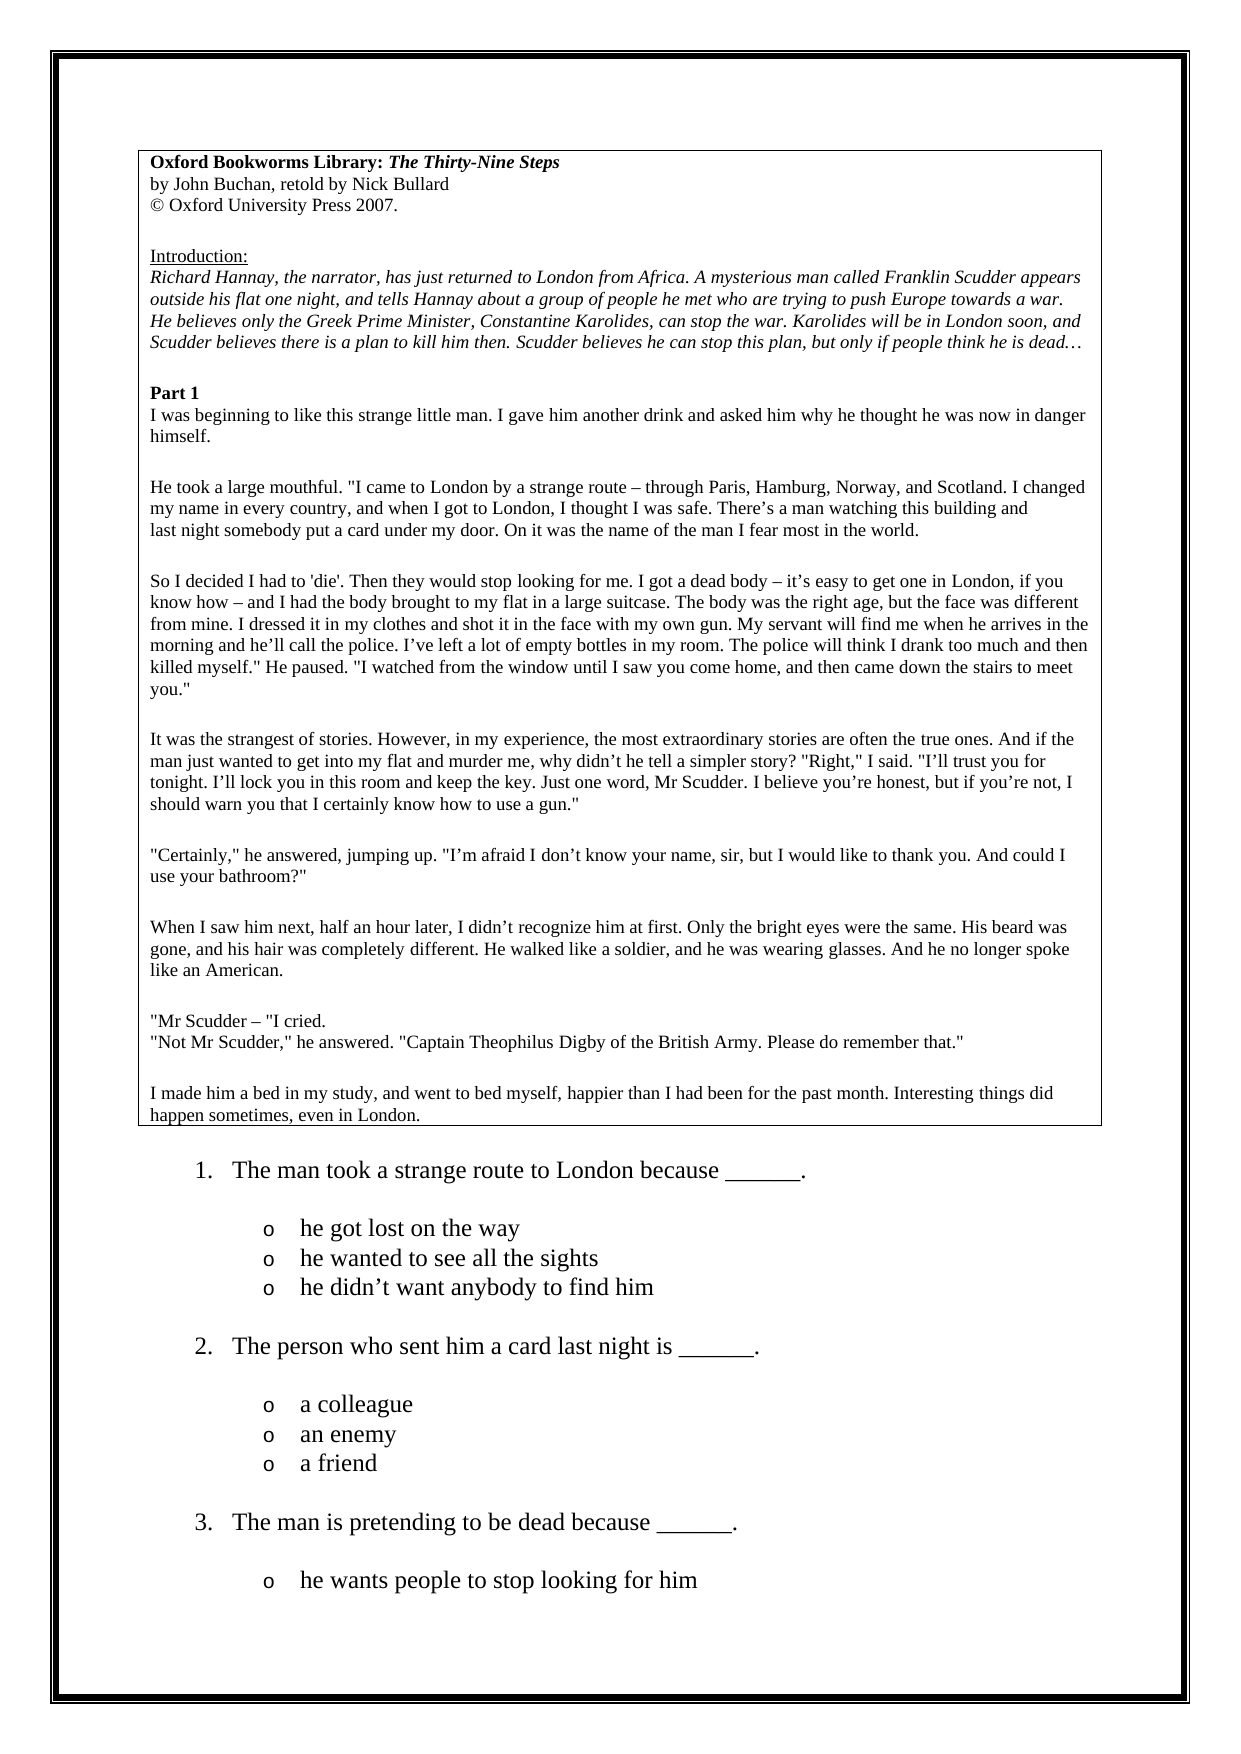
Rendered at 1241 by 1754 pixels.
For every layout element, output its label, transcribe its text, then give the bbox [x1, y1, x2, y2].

list he wants people to stop looking for him [262, 1565, 1090, 1594]
list he got lost on the way [262, 1213, 1090, 1243]
list The man is pretending to be dead because ______. [194, 1507, 1090, 1536]
list The person who sent him a card last night is ______. [194, 1331, 1090, 1360]
list he wanted to see all the sights [262, 1243, 1090, 1272]
list a colleague [262, 1389, 1090, 1419]
list a friend [262, 1448, 1090, 1478]
list he didn’t want anybody to find him [262, 1272, 1090, 1302]
list an enemy [262, 1419, 1090, 1448]
table_header Oxford Bookworms Library: The Thirty-Nine Steps by John Buchan, retold by Nick Bullard © Oxford University Press 2007. Introduction: Richard Hannay, the narrator, has just returned to London from Africa. A mysterious man called Franklin Scudder appears outside his flat one night, and tells Hannay about a group of people he met who are trying to push Europe towards a war. He believes only the Greek Prime Minister, Constantine Karolides, can stop the war. Karolides will be in London soon, and Scudder believes there is a plan to kill him then. Scudder believes he can stop this plan, but only if people think he is dead… Part 1 I was beginning to like this strange little man. I gave him another drink and asked him why he thought he was now in danger himself. He took a large mouthful. "I came to London by a strange route – through Paris, Hamburg, Norway, and Scotland. I changed my name in every country, and when I got to London, I thought I was safe. There’s a man watching this building and last night somebody put a card under my door. On it was the name of the man I fear most in the world. So I decided I had to 'die'. Then they would stop looking for me. I got a dead body – it’s easy to get one in London, if you know how – and I had the body brought to my flat in a large suitcase. The body was the right age, but the face was different from mine. I dressed it in my clothes and shot it in the face with my own gun. My servant will find me when he arrives in the morning and he’ll call the police. I’ve left a lot of empty bottles in my room. The police will think I drank too much and then killed myself." He paused. "I watched from the window until I saw you come home, and then came down the stairs to meet you." It was the strangest of stories. However, in my experience, the most extraordinary stories are often the true ones. And if the man just wanted to get into my flat and murder me, why didn’t he tell a simpler story? "Right," I said. "I’ll trust you for tonight. I’ll lock you in this room and keep the key. Just one word, Mr Scudder. I believe you’re honest, but if you’re not, I should warn you that I certainly know how to use a gun." "Certainly," he answered, jumping up. "I’m afraid I don’t know your name, sir, but I would like to thank you. And could I use your bathroom?" When I saw him next, half an hour later, I didn’t recognize him at first. Only the bright eyes were the same. His beard was gone, and his hair was completely different. He walked like a soldier, and he was wearing glasses. And he no longer spoke like an American. "Mr Scudder – "I cried. "Not Mr Scudder," he answered. "Captain Theophilus Digby of the British Army. Please do remember that." I made him a bed in my study, and went to bed myself, happier than I had been for the past month. Interesting things did happen sometimes, even in London. [139, 151, 1101, 1125]
list The man took a strange route to London because ______. [194, 1155, 1090, 1184]
